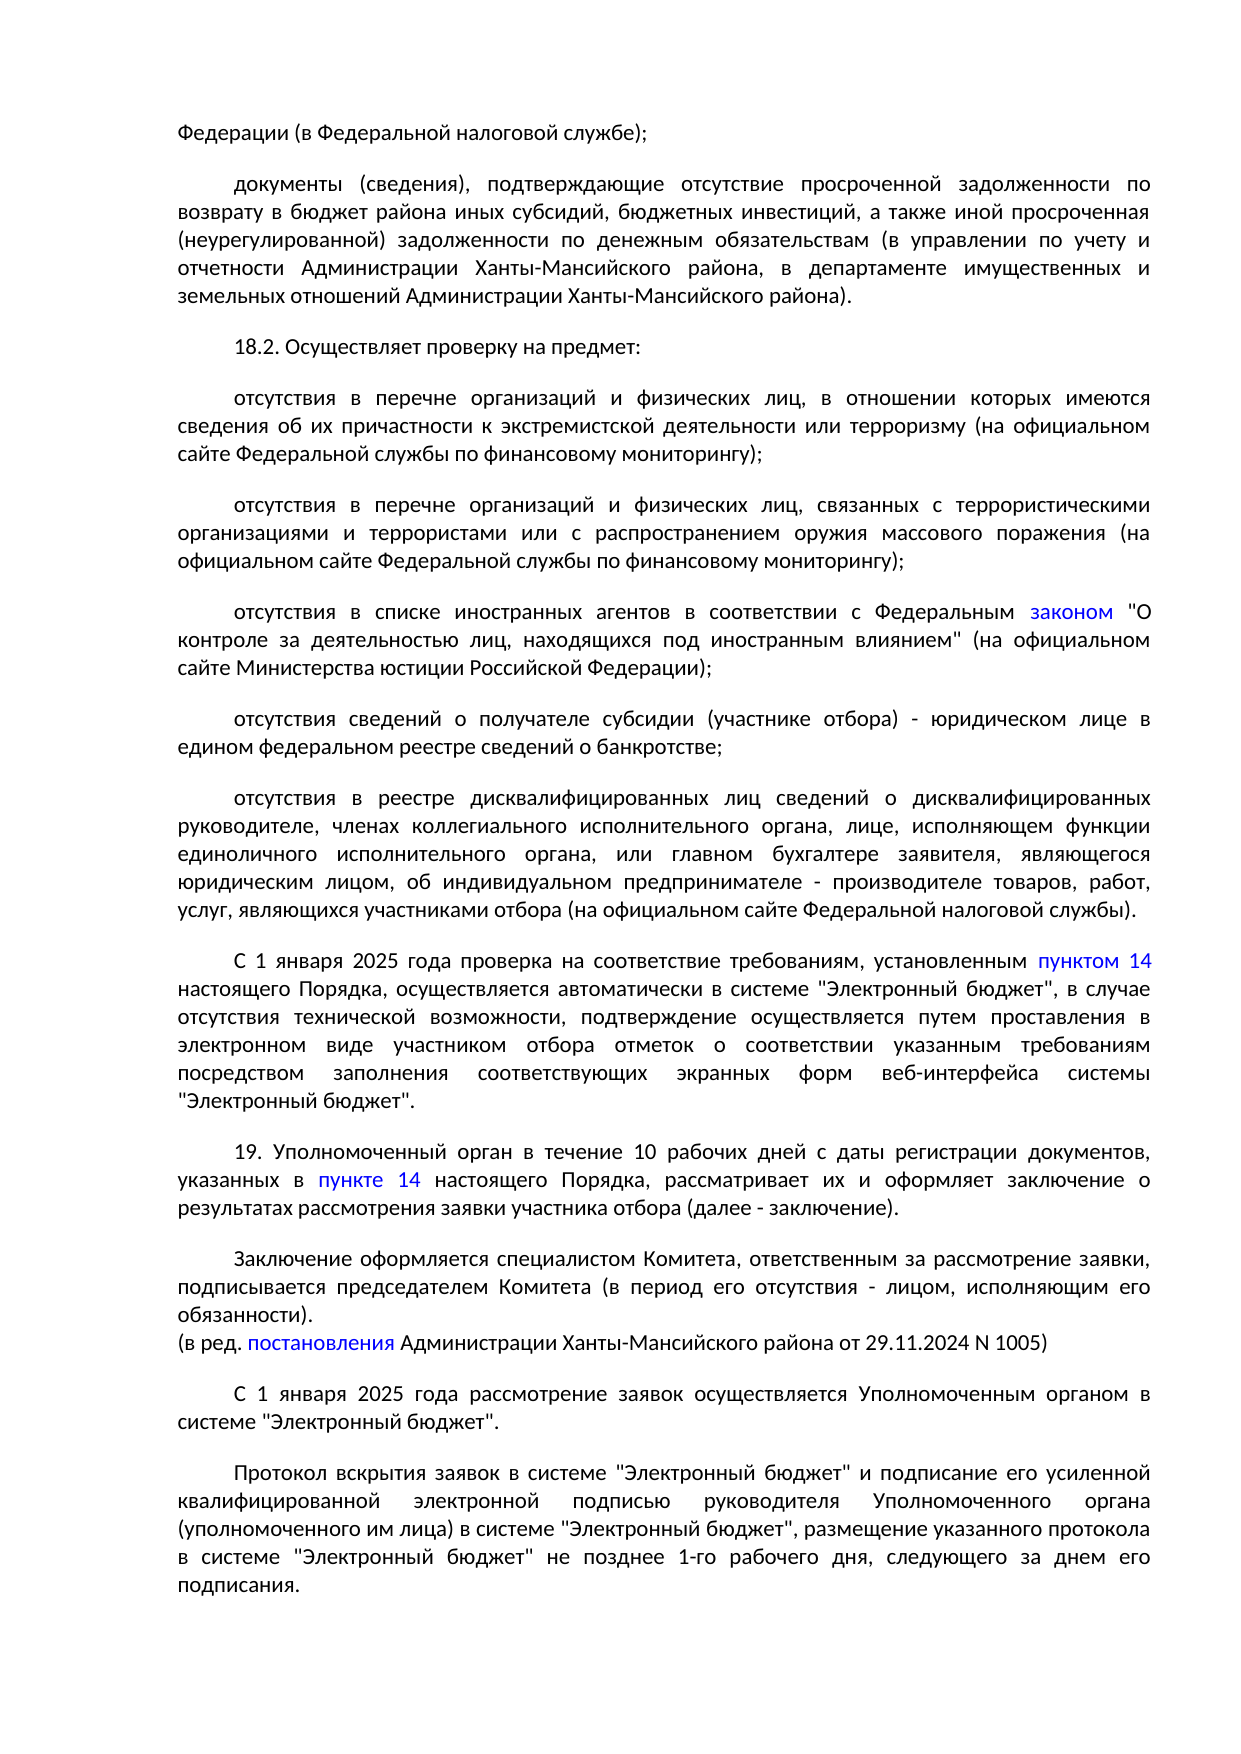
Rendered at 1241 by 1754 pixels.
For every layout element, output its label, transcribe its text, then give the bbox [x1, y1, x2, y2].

text (в ред. постановления Администрации Ханты-Мансийского района от 29.11.2024 N 1005) [177, 1328, 1152, 1356]
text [177, 118, 1152, 146]
text С 1 января 2025 года рассмотрение заявок осуществляется Уполномоченным органом в системе "Электронный бюджет". [177, 1379, 1152, 1435]
text отсутствия сведений о получателе субсидии (участнике отбора) - юридическом лице в едином федеральном реестре сведений о банкротстве; [177, 704, 1152, 760]
text отсутствия в реестре дисквалифицированных лиц сведений о дисквалифицированных руководителе, членах коллегиального исполнительного органа, лице, исполняющем функции единоличного исполнительного органа, или главном бухгалтере заявителя, являющегося юридическим лицом, об индивидуальном предпринимателе - производителе товаров, работ, услуг, являющихся участниками отбора (на официальном сайте Федеральной налоговой службы). [177, 783, 1152, 923]
text 19. Уполномоченный орган в течение 10 рабочих дней с даты регистрации документов, указанных в пункте 14 настоящего Порядка, рассматривает их и оформляет заключение о результатах рассмотрения заявки участника отбора (далее - заключение). [177, 1137, 1152, 1221]
text документы (сведения), подтверждающие отсутствие просроченной задолженности по возврату в бюджет района иных субсидий, бюджетных инвестиций, а также иной просроченная (неурегулированной) задолженности по денежным обязательствам (в управлении по учету и отчетности Администрации Ханты-Мансийского района, в департаменте имущественных и земельных отношений Администрации Ханты-Мансийского района). [177, 169, 1152, 309]
text Протокол вскрытия заявок в системе "Электронный бюджет" и подписание его усиленной квалифицированной электронной подписью руководителя Уполномоченного органа (уполномоченного им лица) в системе "Электронный бюджет", размещение указанного протокола в системе "Электронный бюджет" не позднее 1-го рабочего дня, следующего за днем его подписания. [177, 1458, 1152, 1598]
text С 1 января 2025 года проверка на соответствие требованиям, установленным пунктом 14 настоящего Порядка, осуществляется автоматически в системе "Электронный бюджет", в случае отсутствия технической возможности, подтверждение осуществляется путем проставления в электронном виде участником отбора отметок о соответствии указанным требованиям посредством заполнения соответствующих экранных форм веб-интерфейса системы "Электронный бюджет". [177, 946, 1152, 1114]
text Заключение оформляется специалистом Комитета, ответственным за рассмотрение заявки, подписывается председателем Комитета (в период его отсутствия - лицом, исполняющим его обязанности). [177, 1244, 1152, 1328]
text отсутствия в перечне организаций и физических лиц, связанных с террористическими организациями и террористами или с распространением оружия массового поражения (на официальном сайте Федеральной службы по финансовому мониторингу); [177, 490, 1152, 574]
text 18.2. Осуществляет проверку на предмет: [177, 332, 1152, 360]
text отсутствия в списке иностранных агентов в соответствии с Федеральным законом "О контроле за деятельностью лиц, находящихся под иностранным влиянием" (на официальном сайте Министерства юстиции Российской Федерации); [177, 597, 1152, 681]
text отсутствия в перечне организаций и физических лиц, в отношении которых имеются сведения об их причастности к экстремистской деятельности или терроризму (на официальном сайте Федеральной службы по финансовому мониторингу); [177, 383, 1152, 467]
